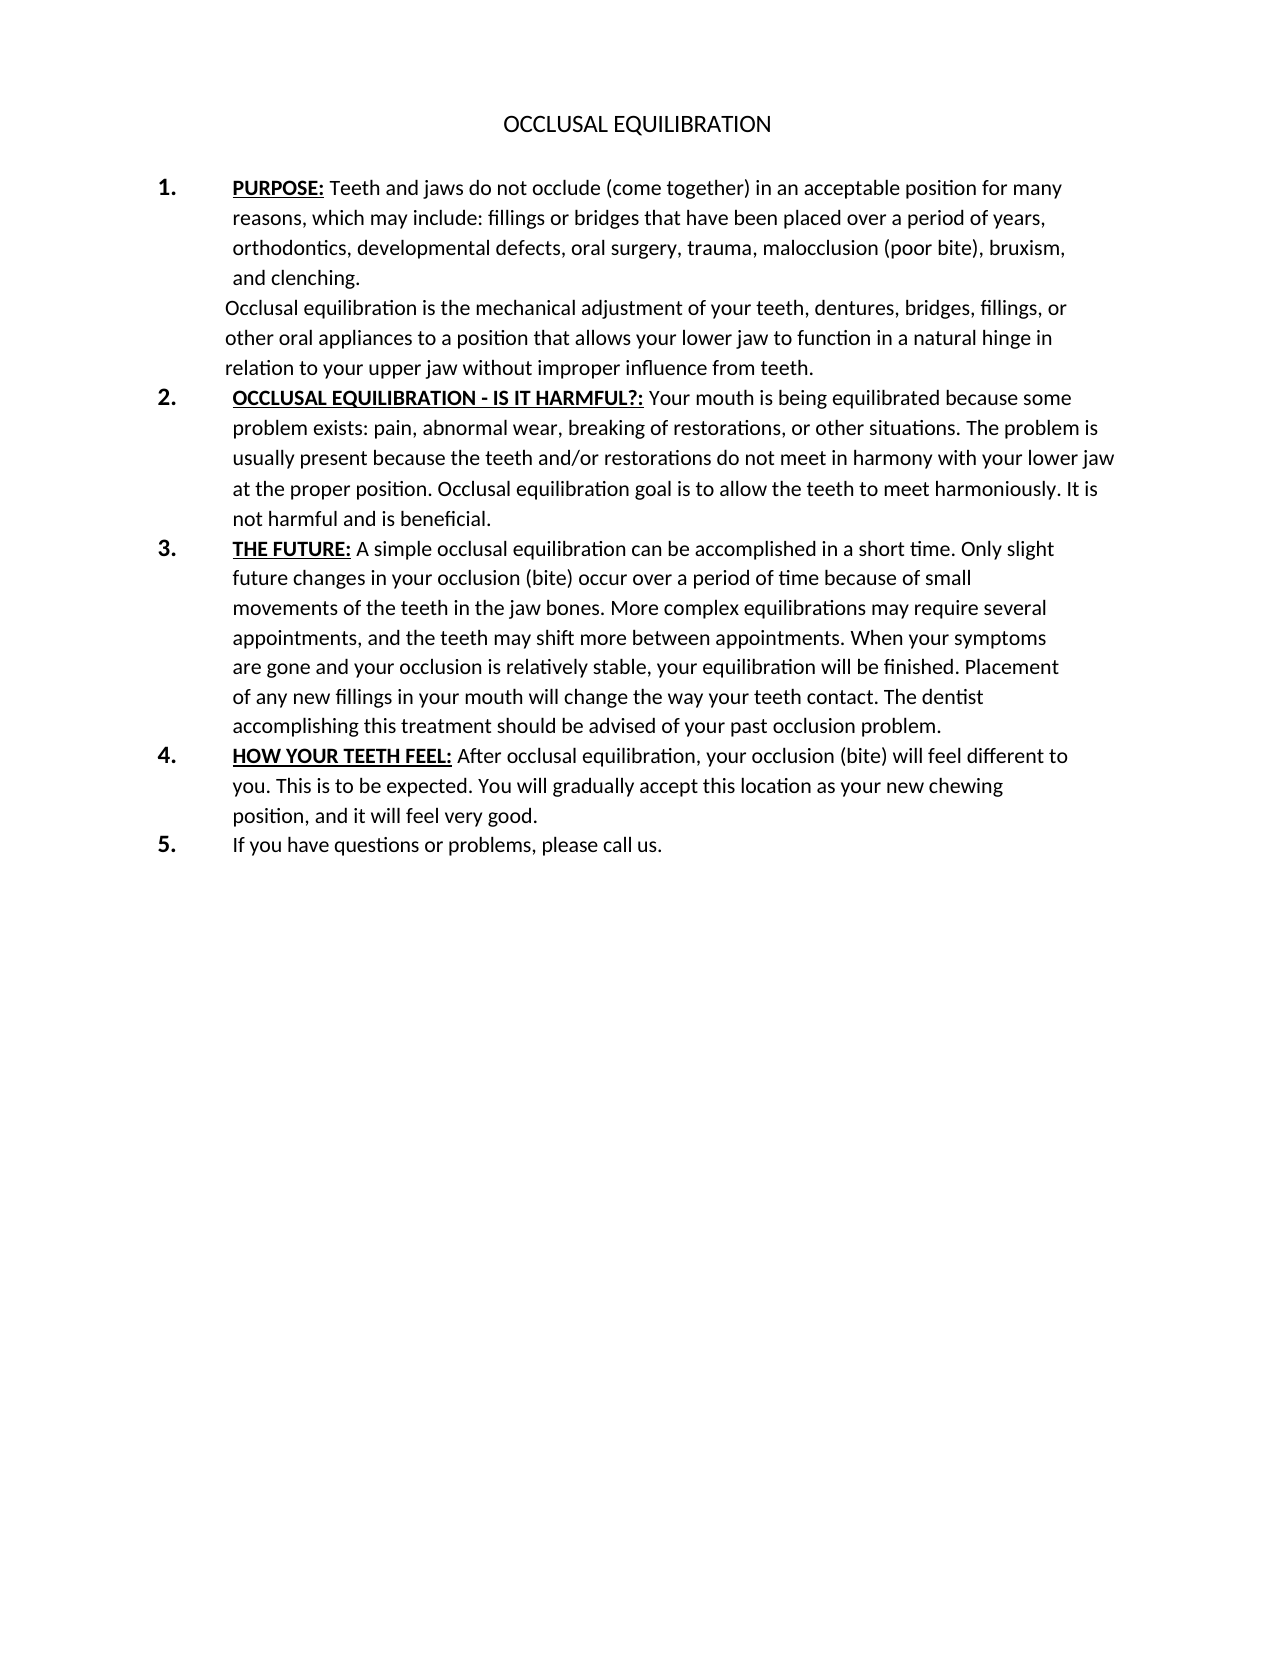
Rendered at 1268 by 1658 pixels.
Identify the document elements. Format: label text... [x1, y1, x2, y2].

text OCCLUSAL EQUILIBRATION [157, 107, 1117, 139]
list If you have questions or problems, please call us. [157, 830, 1117, 858]
text Occlusal equilibration is the mechanical adjustment of your teeth, dentures, bridges, fillings, or other oral appliances to a position that allows your lower jaw to function in a natural hinge in relation to your upper jaw without improper influence from teeth. [225, 291, 1117, 381]
list OCCLUSAL EQUILIBRATION - IS IT HARMFUL?: Your mouth is being equilibrated because some problem exists: pain, abnormal wear, breaking of restorations, or other situations. The problem is usually present because the teeth and/or restorations do not meet in harmony with your lower jaw at the proper position. Occlusal equilibration goal is to allow the teeth to meet harmoniously. It is not harmful and is beneficial. [157, 381, 1117, 533]
list THE FUTURE: A simple occlusal equilibration can be accomplished in a short time. Only slight future changes in your occlusion (bite) occur over a period of time because of small movements of the teeth in the jaw bones. More complex equilibrations may require several appointments, and the teeth may shift more between appointments. When your symptoms are gone and your occlusion is relatively stable, your equilibration will be finished. Placement of any new fillings in your mouth will change the way your teeth contact. The dentist accomplishing this treatment should be advised of your past occlusion problem. [157, 533, 1080, 740]
list PURPOSE: Teeth and jaws do not occlude (come together) in an acceptable position for many reasons, which may include: fillings or bridges that have been placed over a period of years, orthodontics, developmental defects, oral surgery, trauma, malocclusion (poor bite), bruxism, and clenching. [157, 171, 1087, 291]
list HOW YOUR TEETH FEEL: After occlusal equilibration, your occlusion (bite) will feel different to you. This is to be expected. You will gradually accept this location as your new chewing position, and it will feel very good. [157, 740, 1072, 830]
